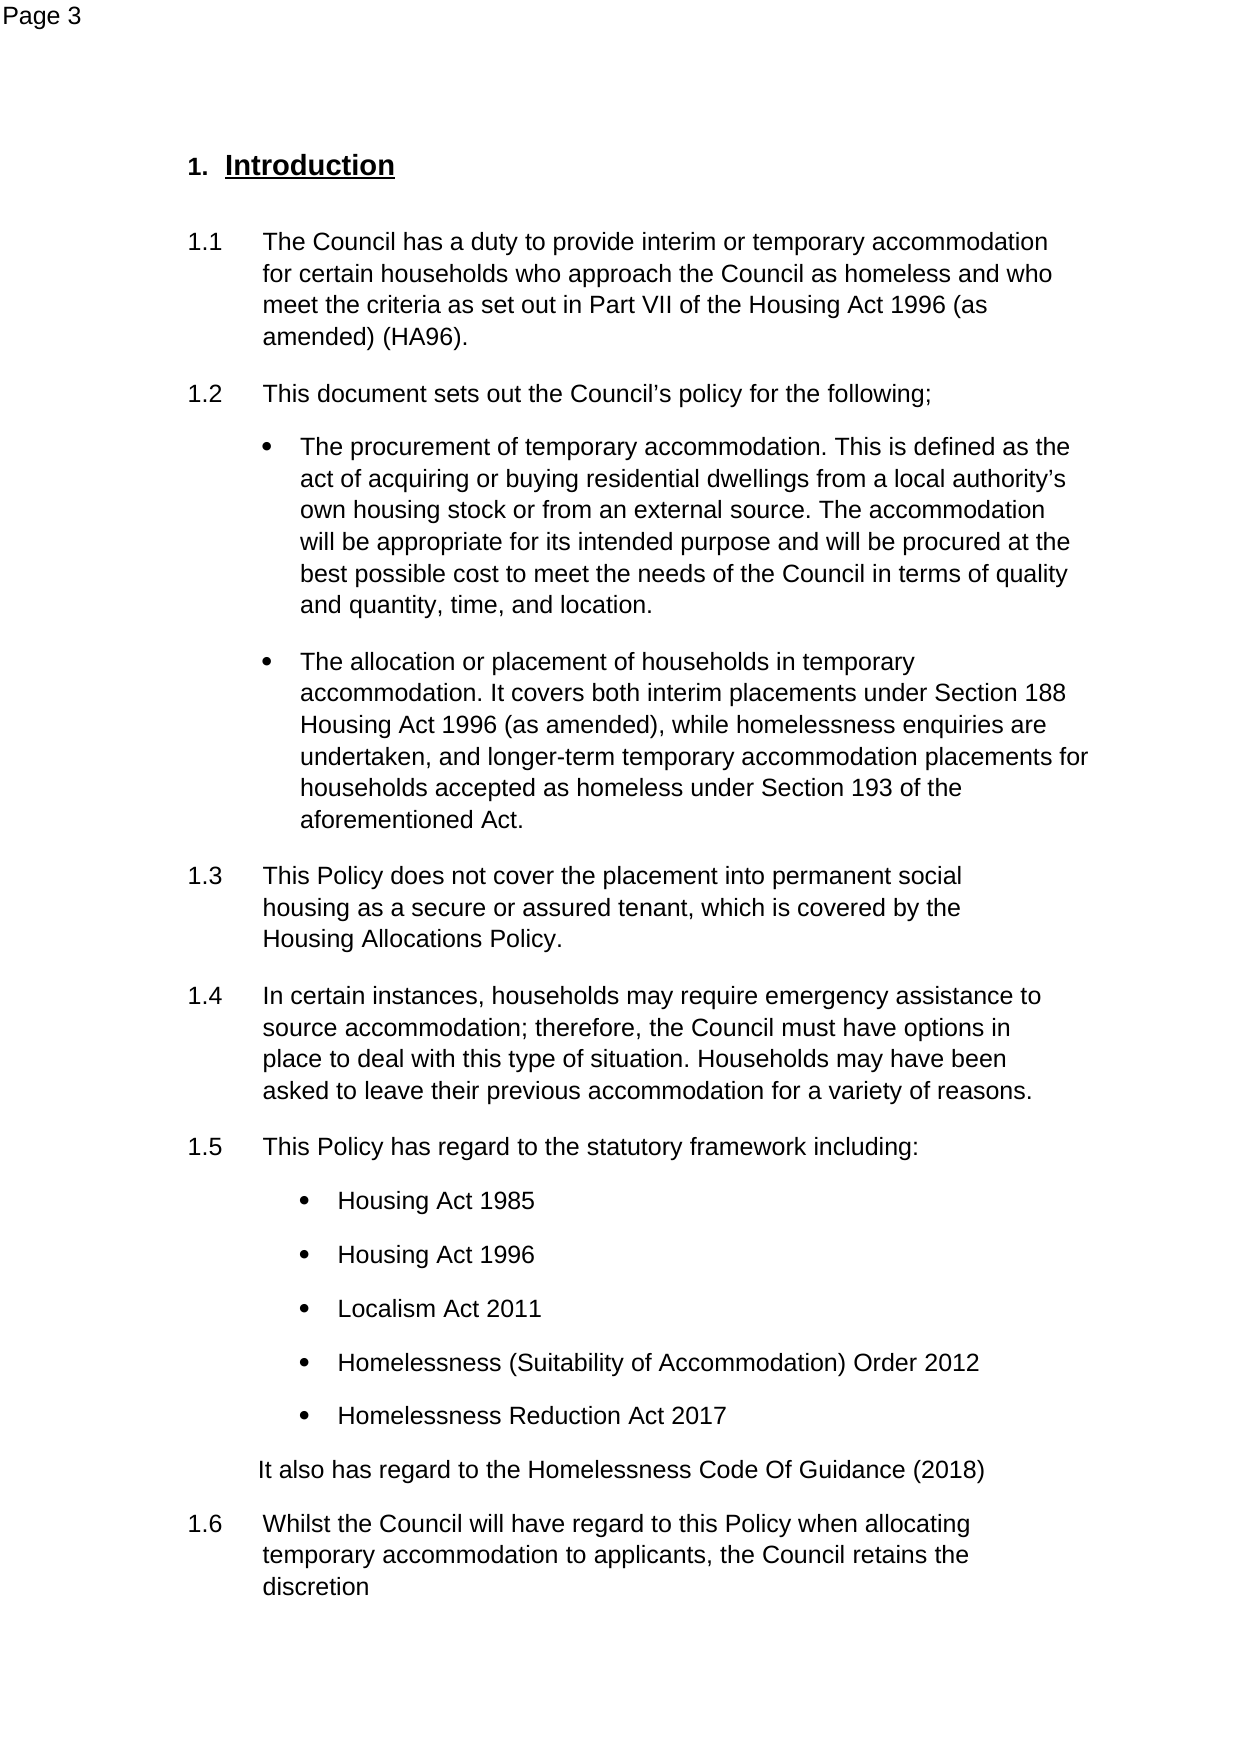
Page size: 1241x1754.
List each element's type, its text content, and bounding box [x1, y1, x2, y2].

list This Policy has regard to the statutory framework including: [187, 1132, 1103, 1161]
list This document sets out the Council’s policy for the following; [187, 378, 1103, 407]
list The procurement of temporary accommodation. This is defined as the act of acquiring or buying residential dwellings from a local authority’s own housing stock or from an external source. The accommodation will be appropriate for its intended purpose and will be procured at the best possible cost to meet the needs of the Council in terms of quality and quantity, time, and location. [262, 432, 1086, 619]
list In certain instances, households may require emergency assistance to source accommodation; therefore, the Council must have options in place to deal with this type of situation. Households may have been asked to leave their previous accommodation for a variety of reasons. [187, 981, 1077, 1104]
list This Policy does not cover the placement into permanent social housing as a secure or assured tenant, which is covered by the Housing Allocations Policy. [187, 861, 1057, 953]
list Whilst the Council will have regard to this Policy when allocating temporary accommodation to applicants, the Council retains the discretion [187, 1509, 1082, 1601]
list The Council has a duty to provide interim or temporary accommodation for certain households who approach the Council as homeless and who meet the criteria as set out in Part VII of the Housing Act 1996 (as amended) (HA96). [187, 227, 1085, 351]
list Homelessness Reduction Act 2017 [300, 1401, 1103, 1430]
subtitle Introduction [187, 148, 1103, 181]
list Housing Act 1996 [300, 1240, 1103, 1269]
list The allocation or placement of households in temporary accommodation. It covers both interim placements under Section 188 Housing Act 1996 (as amended), while homelessness enquiries are undertaken, and longer-term temporary accommodation placements for households accepted as homeless under Section 193 of the aforementioned Act. [262, 647, 1089, 833]
list Housing Act 1985 [300, 1186, 1103, 1215]
list Homelessness (Suitability of Accommodation) Order 2012 [300, 1347, 1103, 1376]
list Localism Act 2011 [300, 1294, 1103, 1322]
text It also has regard to the Homelessness Code Of Guidance (2018) [258, 1455, 1103, 1484]
